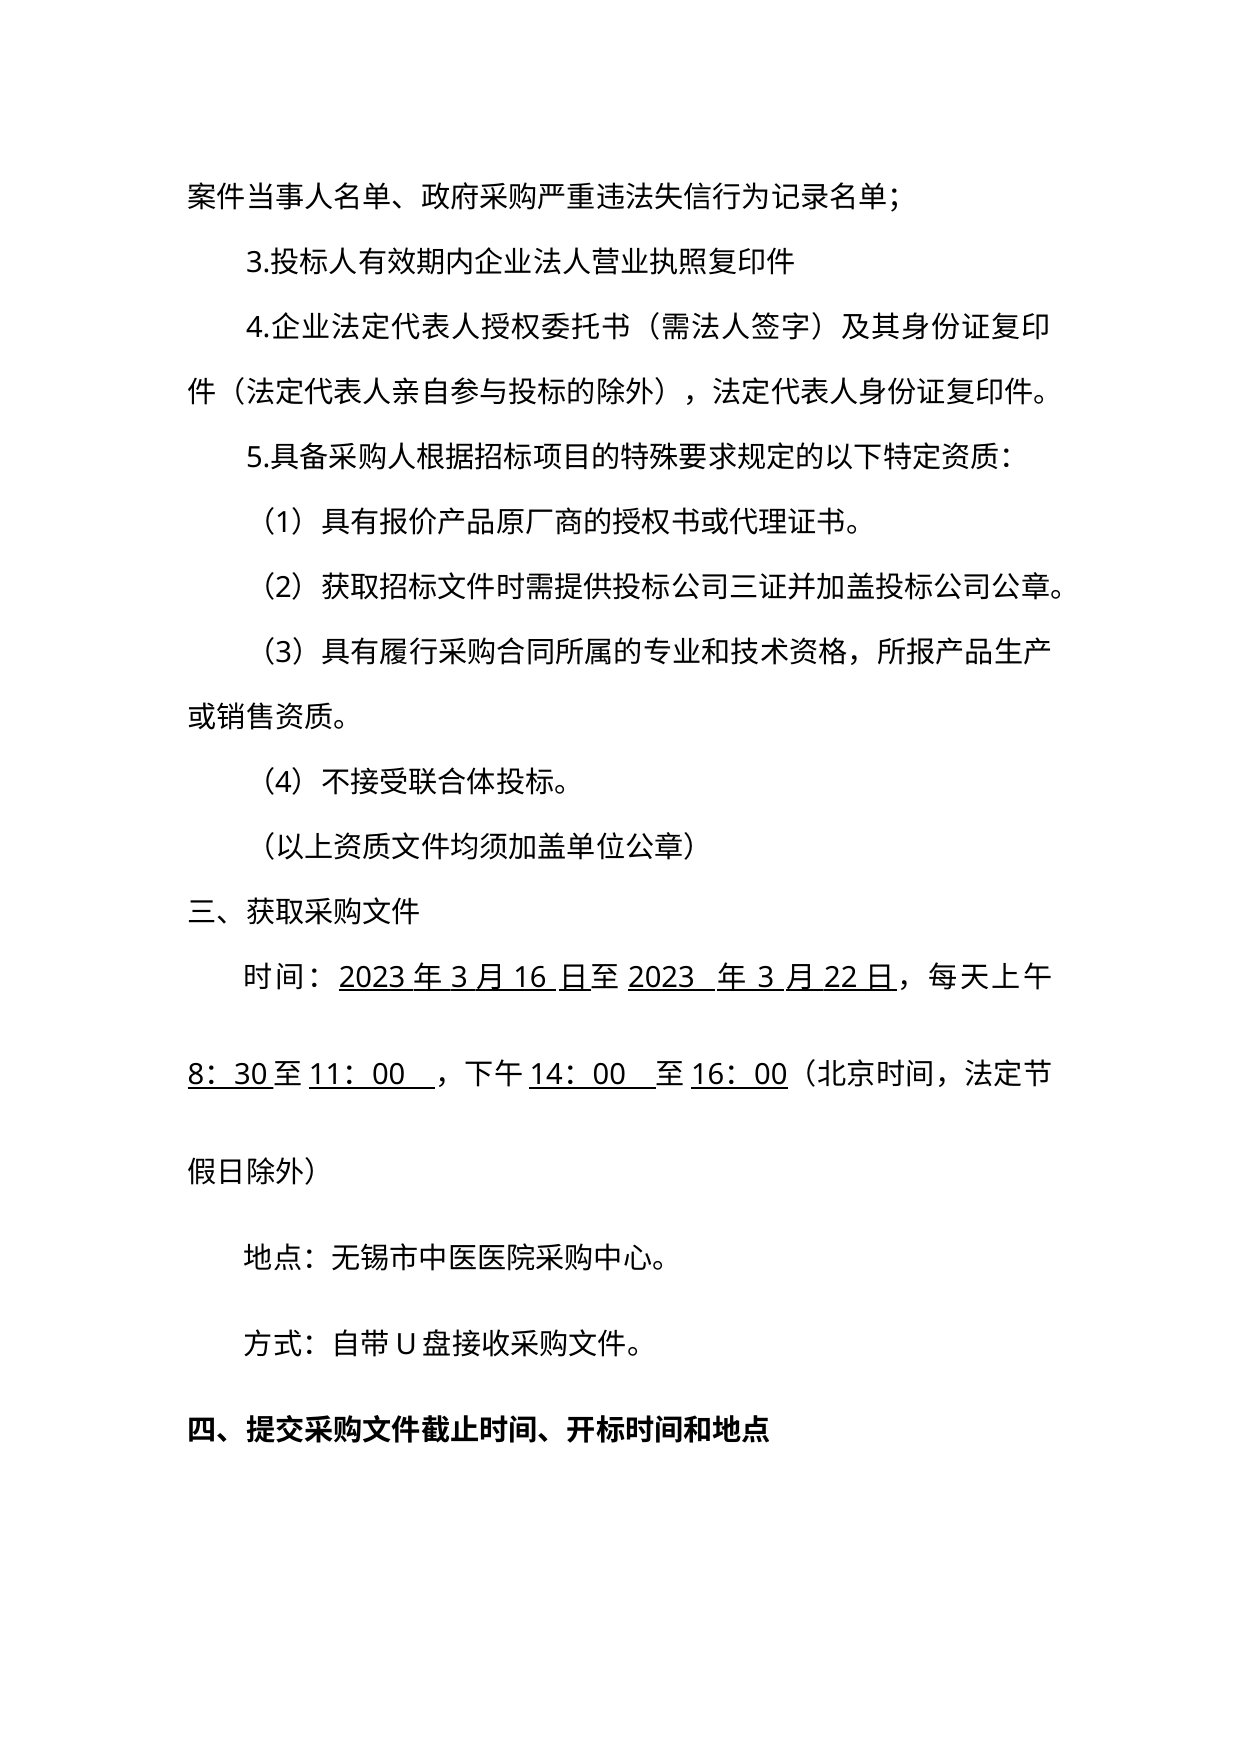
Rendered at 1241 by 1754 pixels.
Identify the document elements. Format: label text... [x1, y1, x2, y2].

text （以上资质文件均须加盖单位公章） [187, 812, 1053, 877]
text （4）不接受联合体投标。 [187, 747, 1053, 812]
text 5.具备采购人根据招标项目的特殊要求规定的以下特定资质： [187, 422, 1053, 487]
text （1）具有报价产品原厂商的授权书或代理证书。 [187, 487, 1053, 552]
text 三、获取采购文件 [187, 877, 1053, 942]
text （2）获取招标文件时需提供投标公司三证并加盖投标公司公章。 [187, 552, 1053, 617]
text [187, 162, 1053, 227]
text （3）具有履行采购合同所属的专业和技术资格，所报产品生产或销售资质。 [187, 617, 1053, 747]
text 时间：2023年3月16 日至2023 年 3 月22日，每天上午 8：30至11：00 ，下午14：00 至16：00（北京时间，法定节假日除外） [187, 942, 1053, 1202]
text 4.企业法定代表人授权委托书（需法人签字）及其身份证复印件（法定代表人亲自参与投标的除外），法定代表人身份证复印件。 [187, 292, 1053, 422]
text 3.投标人有效期内企业法人营业执照复印件 [187, 227, 1053, 292]
text 四、提交采购文件截止时间、开标时间和地点 [187, 1395, 1053, 1460]
text 方式：自带U盘接收采购文件。 [187, 1309, 1053, 1374]
text 地点：无锡市中医医院采购中心。 [187, 1223, 1053, 1288]
